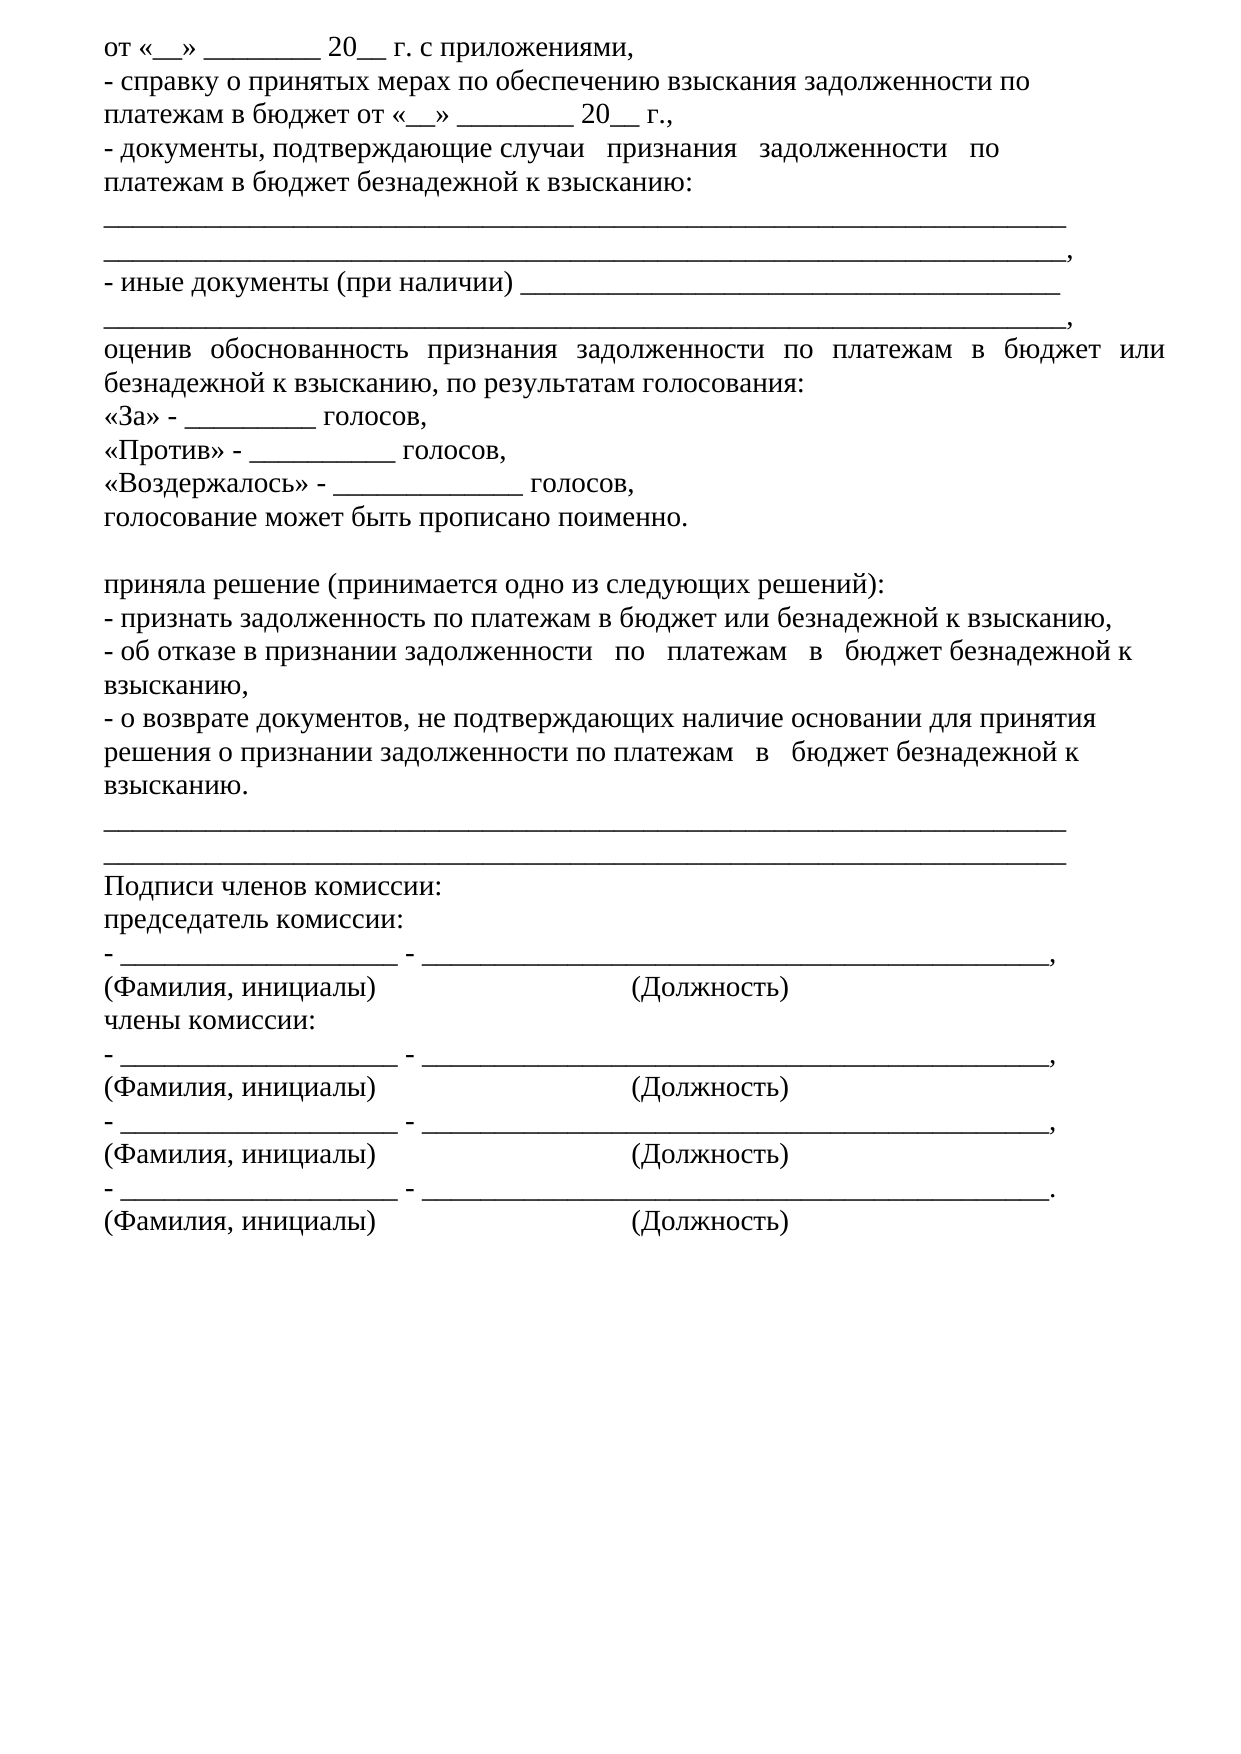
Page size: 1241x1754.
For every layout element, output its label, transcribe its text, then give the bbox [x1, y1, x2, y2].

text «За» - _________ голосов, [103, 398, 1166, 432]
text __________________________________________________________________ [103, 834, 1166, 868]
text платежам в бюджет безнадежной к взысканию: [103, 164, 1166, 197]
text - ___________________ - ___________________________________________. [103, 1170, 1166, 1203]
text «Против» - __________ голосов, [103, 432, 1166, 466]
text «Воздержалось» - _____________ голосов, [103, 466, 1166, 499]
text - об отказе в признании задолженности по платежам в бюджет безнадежной к взысканию, [103, 633, 1166, 700]
text от «__» ________ 20__ г. с приложениями, [103, 29, 1166, 63]
text Подписи членов комиссии: [103, 868, 1166, 902]
text __________________________________________________________________ [103, 197, 1166, 231]
text - о возврате документов, не подтверждающих наличие основании для принятия решения о признании задолженности по платежам в бюджет безнадежной к взысканию. [103, 700, 1166, 801]
text (Фамилия, инициалы) (Должность) [103, 1069, 1166, 1103]
text - ___________________ - ___________________________________________, [103, 935, 1166, 969]
text голосование может быть прописано поименно. [103, 499, 1166, 533]
text приняла решение (принимается одно из следующих решений): [103, 566, 1166, 600]
text оценив обоснованность признания задолженности по платежам в бюджет или безнадежной к взысканию, по результатам голосования: [103, 331, 1166, 398]
text (Фамилия, инициалы) (Должность) [103, 969, 1166, 1002]
text - признать задолженность по платежам в бюджет или безнадежной к взысканию, [103, 600, 1166, 633]
text - документы, подтверждающие случаи признания задолженности по [103, 130, 1166, 164]
text __________________________________________________________________, [103, 298, 1166, 331]
text платежам в бюджет от «__» ________ 20__ г., [103, 97, 1166, 130]
text (Фамилия, инициалы) (Должность) [103, 1136, 1166, 1170]
text - справку о принятых мерах по обеспечению взыскания задолженности по [103, 63, 1166, 97]
text __________________________________________________________________, [103, 231, 1166, 264]
text - иные документы (при наличии) _____________________________________ [103, 264, 1166, 298]
text председатель комиссии: [103, 902, 1166, 935]
text члены комиссии: [103, 1002, 1166, 1036]
text (Фамилия, инициалы) (Должность) [103, 1203, 1166, 1237]
text - ___________________ - ___________________________________________, [103, 1036, 1166, 1069]
text - ___________________ - ___________________________________________, [103, 1103, 1166, 1136]
text __________________________________________________________________ [103, 801, 1166, 834]
